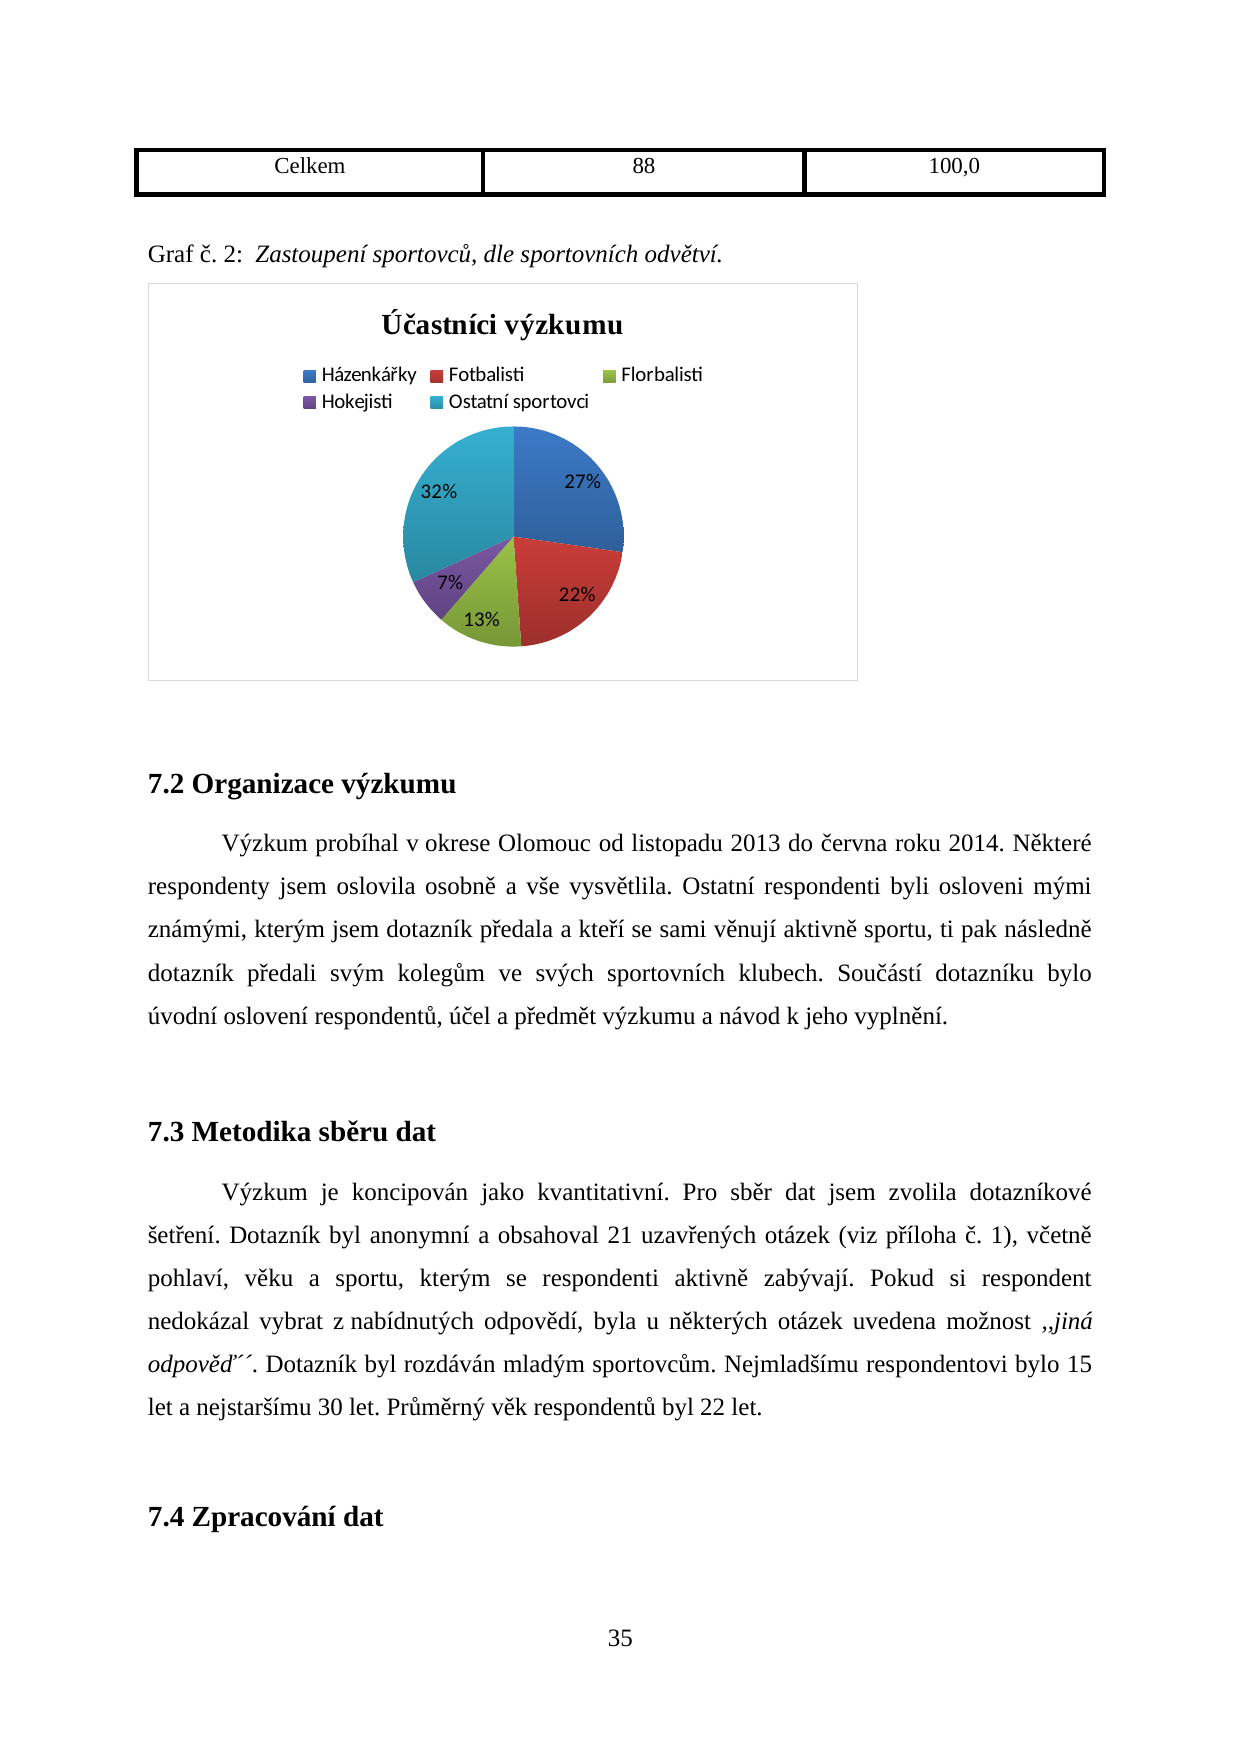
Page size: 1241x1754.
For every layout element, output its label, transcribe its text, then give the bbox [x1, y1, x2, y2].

text Výzkum probíhal v okrese Olomouc od listopadu 2013 do června roku 2014. Některé respondenty jsem oslovila osobně a vše vysvětlila. Ostatní respondenti byli osloveni mými známými, kterým jsem dotazník předala a kteří se sami věnují aktivně sportu, ti pak následně dotazník předali svým kolegům ve svých sportovních klubech. Součástí dotazníku bylo úvodní oslovení respondentů, účel a předmět výzkumu a návod k jeho vyplnění. [148, 828, 1093, 1029]
table_cell 100,0 [807, 152, 1102, 192]
subtitle 7.4 Zpracování dat [148, 1499, 1093, 1533]
table_cell 88 [485, 152, 802, 192]
subtitle 7.3 Metodika sběru dat [148, 1114, 1093, 1148]
text Výzkum je koncipován jako kvantitativní. Pro sběr dat jsem zvolila dotazníkové šetření. Dotazník byl anonymní a obsahoval 21 uzavřených otázek (viz příloha č. 1), včetně pohlaví, věku a sportu, kterým se respondenti aktivně zabývají. Pokud si respondent nedokázal vybrat z nabídnutých odpovědí, byla u některých otázek uvedena možnost ,,jiná odpověď´´. Dotazník byl rozdáván mladým sportovcům. Nejmladšímu respondentovi bylo 15 let a nejstaršímu 30 let. Průměrný věk respondentů byl 22 let. [148, 1177, 1093, 1421]
table_cell Celkem [139, 152, 481, 192]
text Graf č. 2: Zastoupení sportovců, dle sportovních odvětví. [148, 239, 1093, 268]
subtitle 7.2 Organizace výzkumu [148, 766, 1093, 799]
